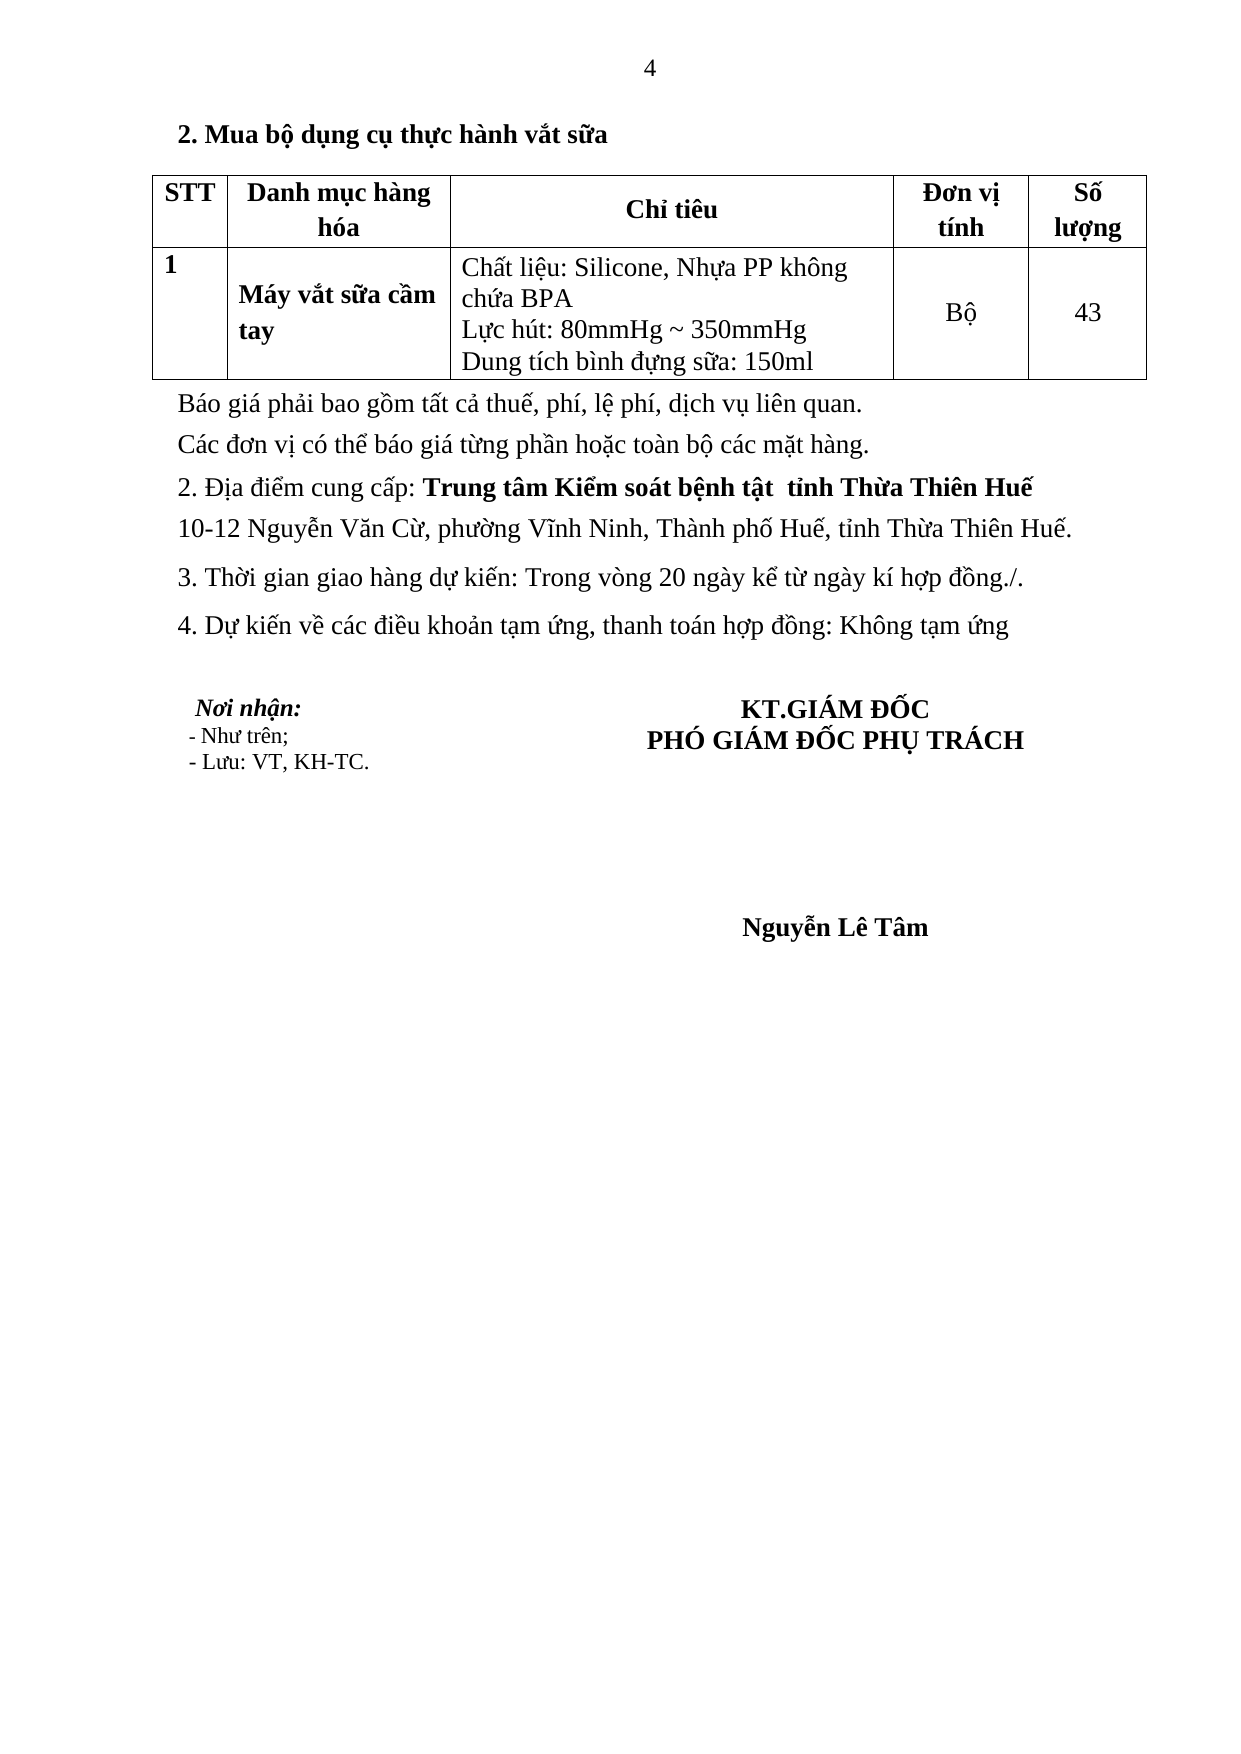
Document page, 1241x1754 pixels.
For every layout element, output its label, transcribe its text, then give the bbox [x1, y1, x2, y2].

table_header Đơn vị tính [894, 176, 1028, 247]
table_cell 1 [153, 248, 227, 379]
text 10-12 Nguyễn Văn Cừ, phường Vĩnh Ninh, Thành phố Huế, tỉnh Thừa Thiên Huế. [177, 513, 1122, 544]
table_cell Máy vắt sữa cầm tay [228, 248, 450, 379]
text 2. Địa điểm cung cấp: Trung tâm Kiểm soát bệnh tật tỉnh Thừa Thiên Huế [177, 471, 1122, 502]
table_header Chỉ tiêu [451, 176, 893, 247]
text 2. Mua bộ dụng cụ thực hành vắt sữa [177, 118, 1122, 149]
table_header Nơi nhận: - Như trên; - Lưu: VT, KH-TC. [177, 693, 548, 1254]
table_header Số lượng [1029, 176, 1146, 247]
table_header Danh mục hàng hóa [228, 176, 450, 247]
text 3. Thời gian giao hàng dự kiến: Trong vòng 20 ngày kể từ ngày kí hợp đồng./. [177, 561, 1122, 592]
text Các đơn vị có thể báo giá từng phần hoặc toàn bộ các mặt hàng. [177, 429, 1122, 460]
table_cell Bộ [894, 248, 1028, 379]
text 4. Dự kiến về các điều khoản tạm ứng, thanh toán hợp đồng: Không tạm ứng [177, 609, 1122, 640]
table_header KT.GIÁM ĐỐC PHÓ GIÁM ĐỐC PHỤ TRÁCH Nguyễn Lê Tâm [549, 693, 1122, 1254]
table_header STT [153, 176, 227, 247]
table_cell 43 [1029, 248, 1146, 379]
table_cell Chất liệu: Silicone, Nhựa PP không chứa BPA Lực hút: 80mmHg ~ 350mmHg Dung tích bình đựng sữa: 150ml [451, 248, 893, 379]
text Báo giá phải bao gồm tất cả thuế, phí, lệ phí, dịch vụ liên quan. [177, 387, 1122, 418]
